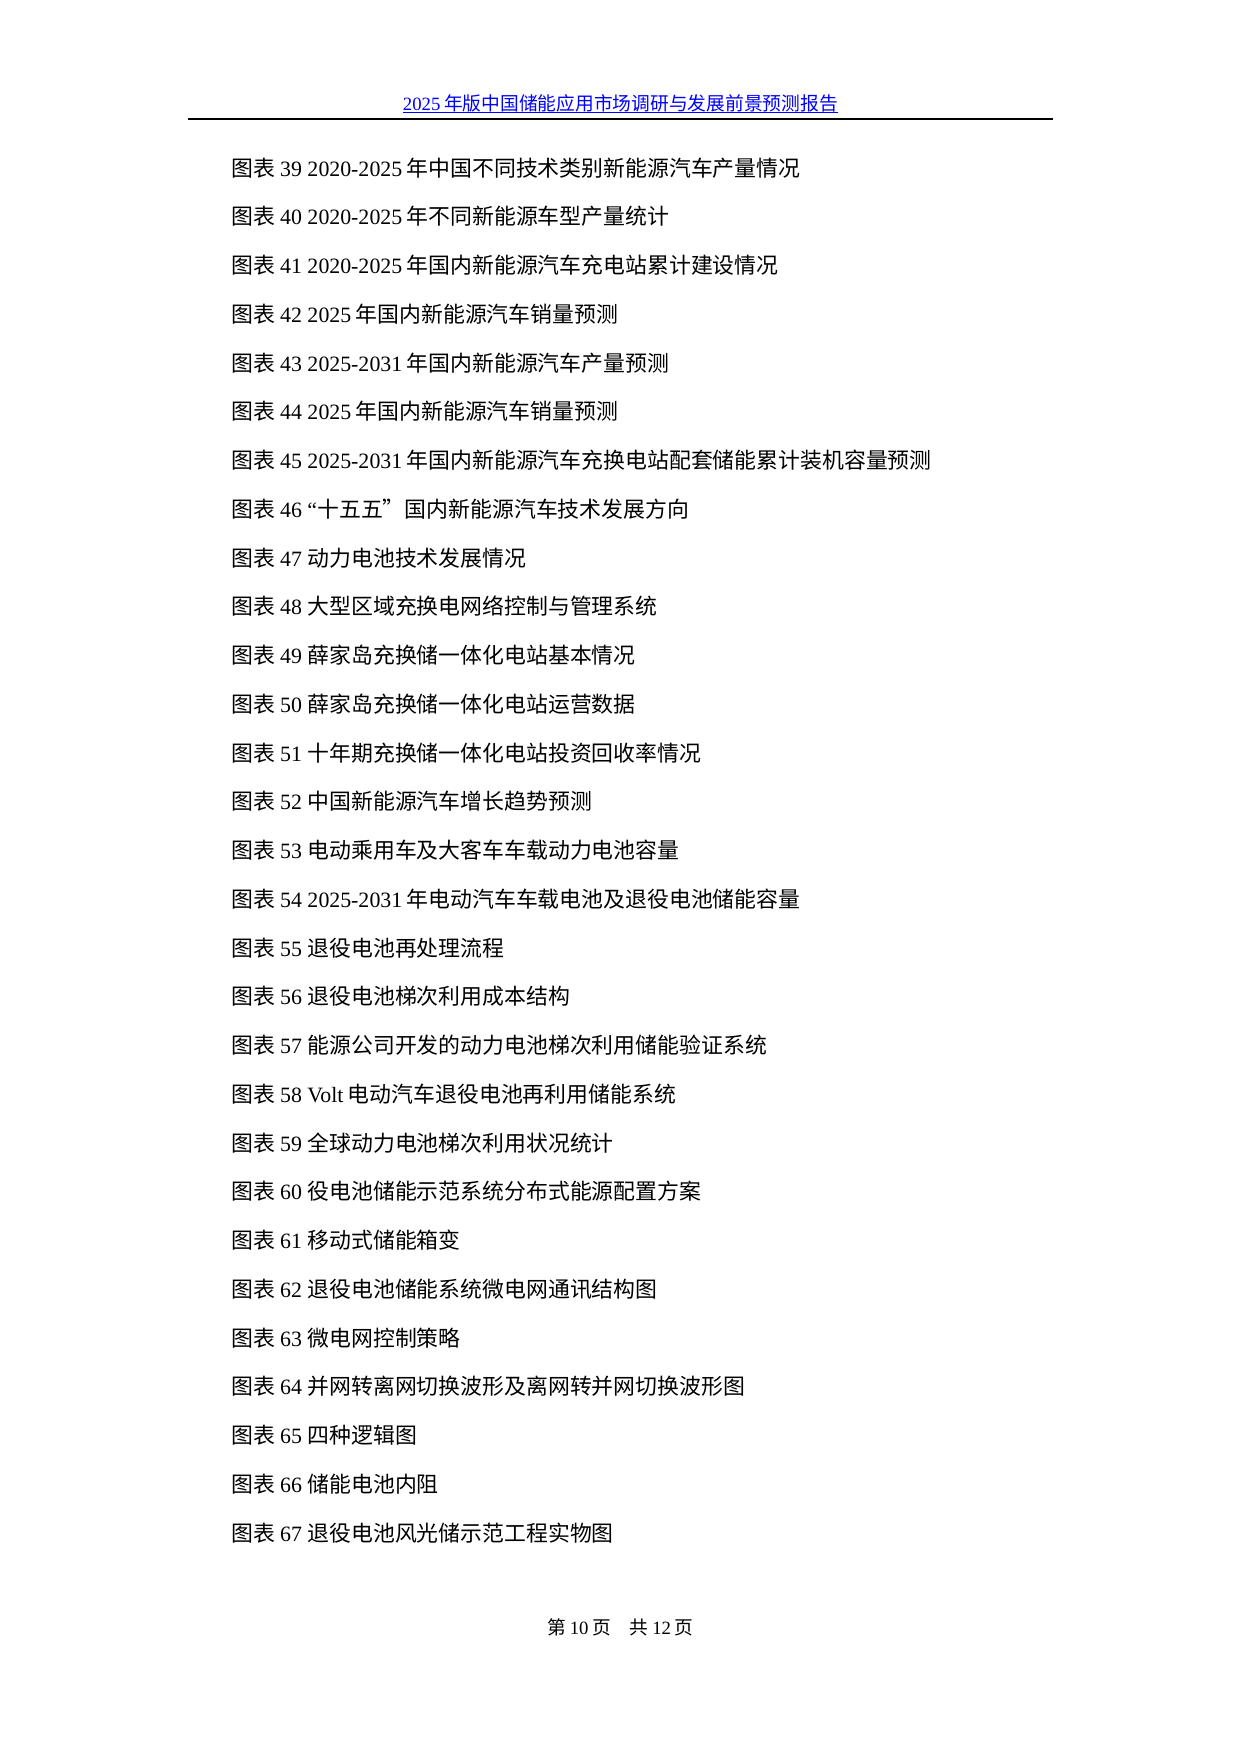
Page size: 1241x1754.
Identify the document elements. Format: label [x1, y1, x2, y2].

text [187, 150, 1053, 1548]
